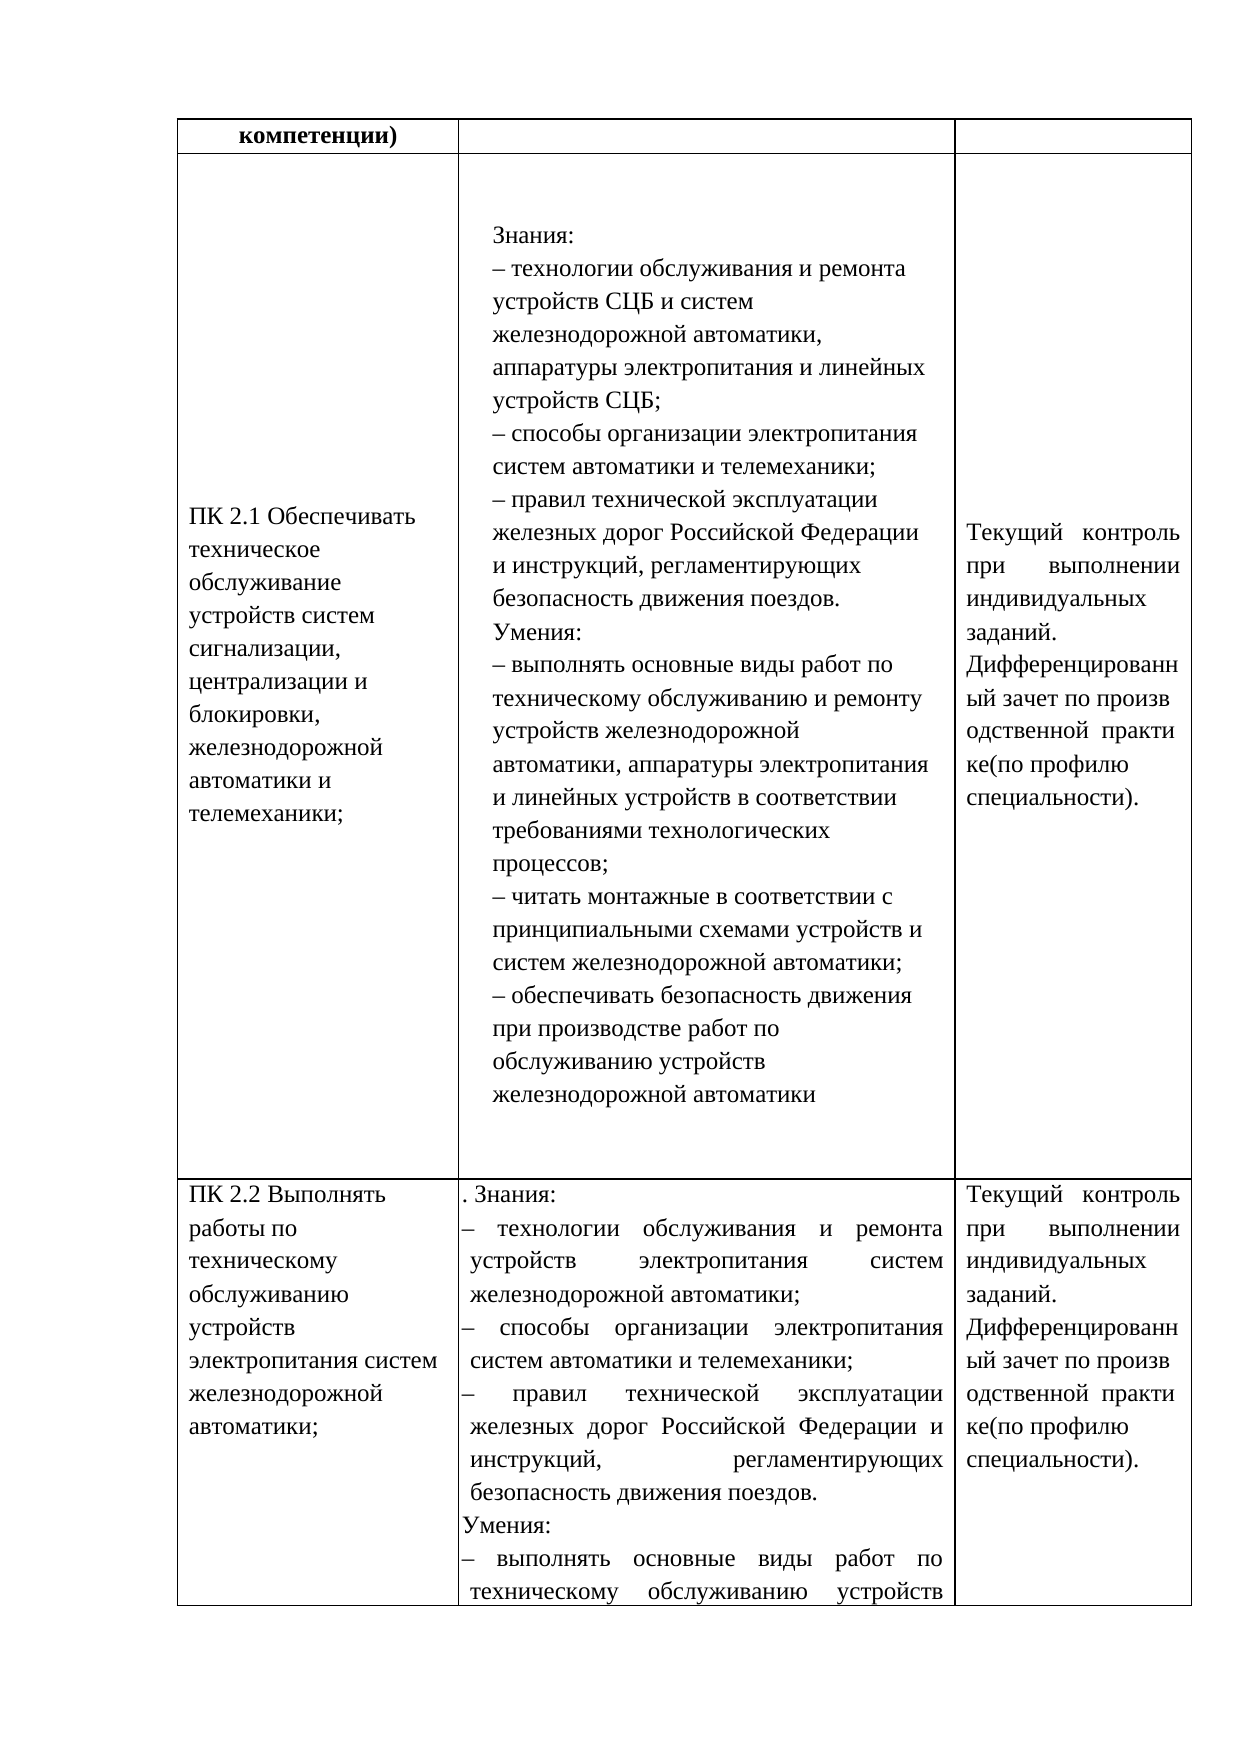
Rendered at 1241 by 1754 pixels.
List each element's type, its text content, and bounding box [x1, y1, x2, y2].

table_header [178, 120, 458, 153]
table_cell [459, 154, 954, 1178]
table_cell ПК 2.1 Обеспечивать техническое обслуживание устройств систем сигнализации, централизации и блокировки, железнодорожной автоматики и телемеханики; [178, 154, 458, 1178]
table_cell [178, 1180, 458, 1604]
table_cell Текущий контроль при выполнении индивидуальных заданий. Дифференцированный зачет по производственной практике(по профилю специальности). [956, 154, 1191, 1178]
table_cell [956, 1180, 1191, 1604]
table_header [459, 120, 954, 153]
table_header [956, 120, 1191, 153]
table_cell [459, 1180, 954, 1604]
